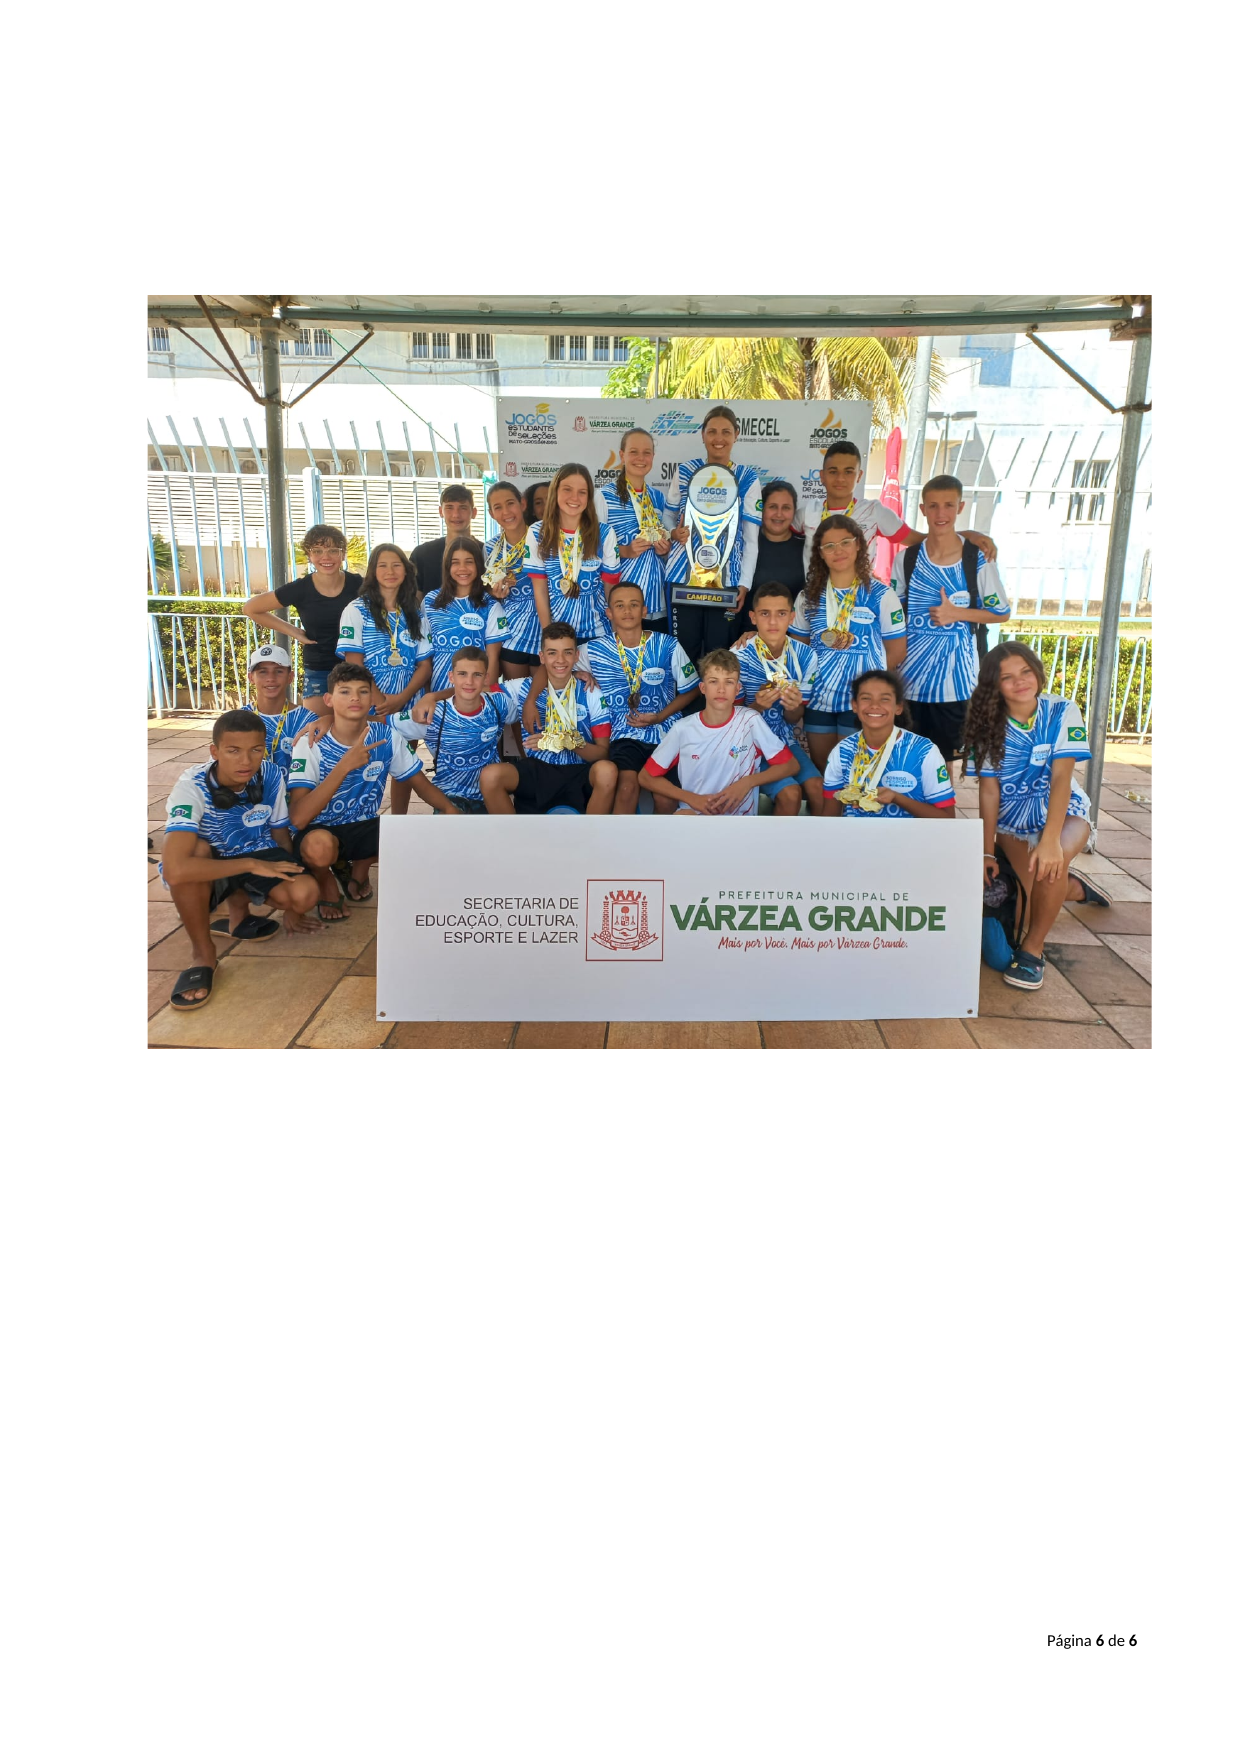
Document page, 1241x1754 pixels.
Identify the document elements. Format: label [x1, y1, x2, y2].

picture [147, 295, 1152, 1049]
